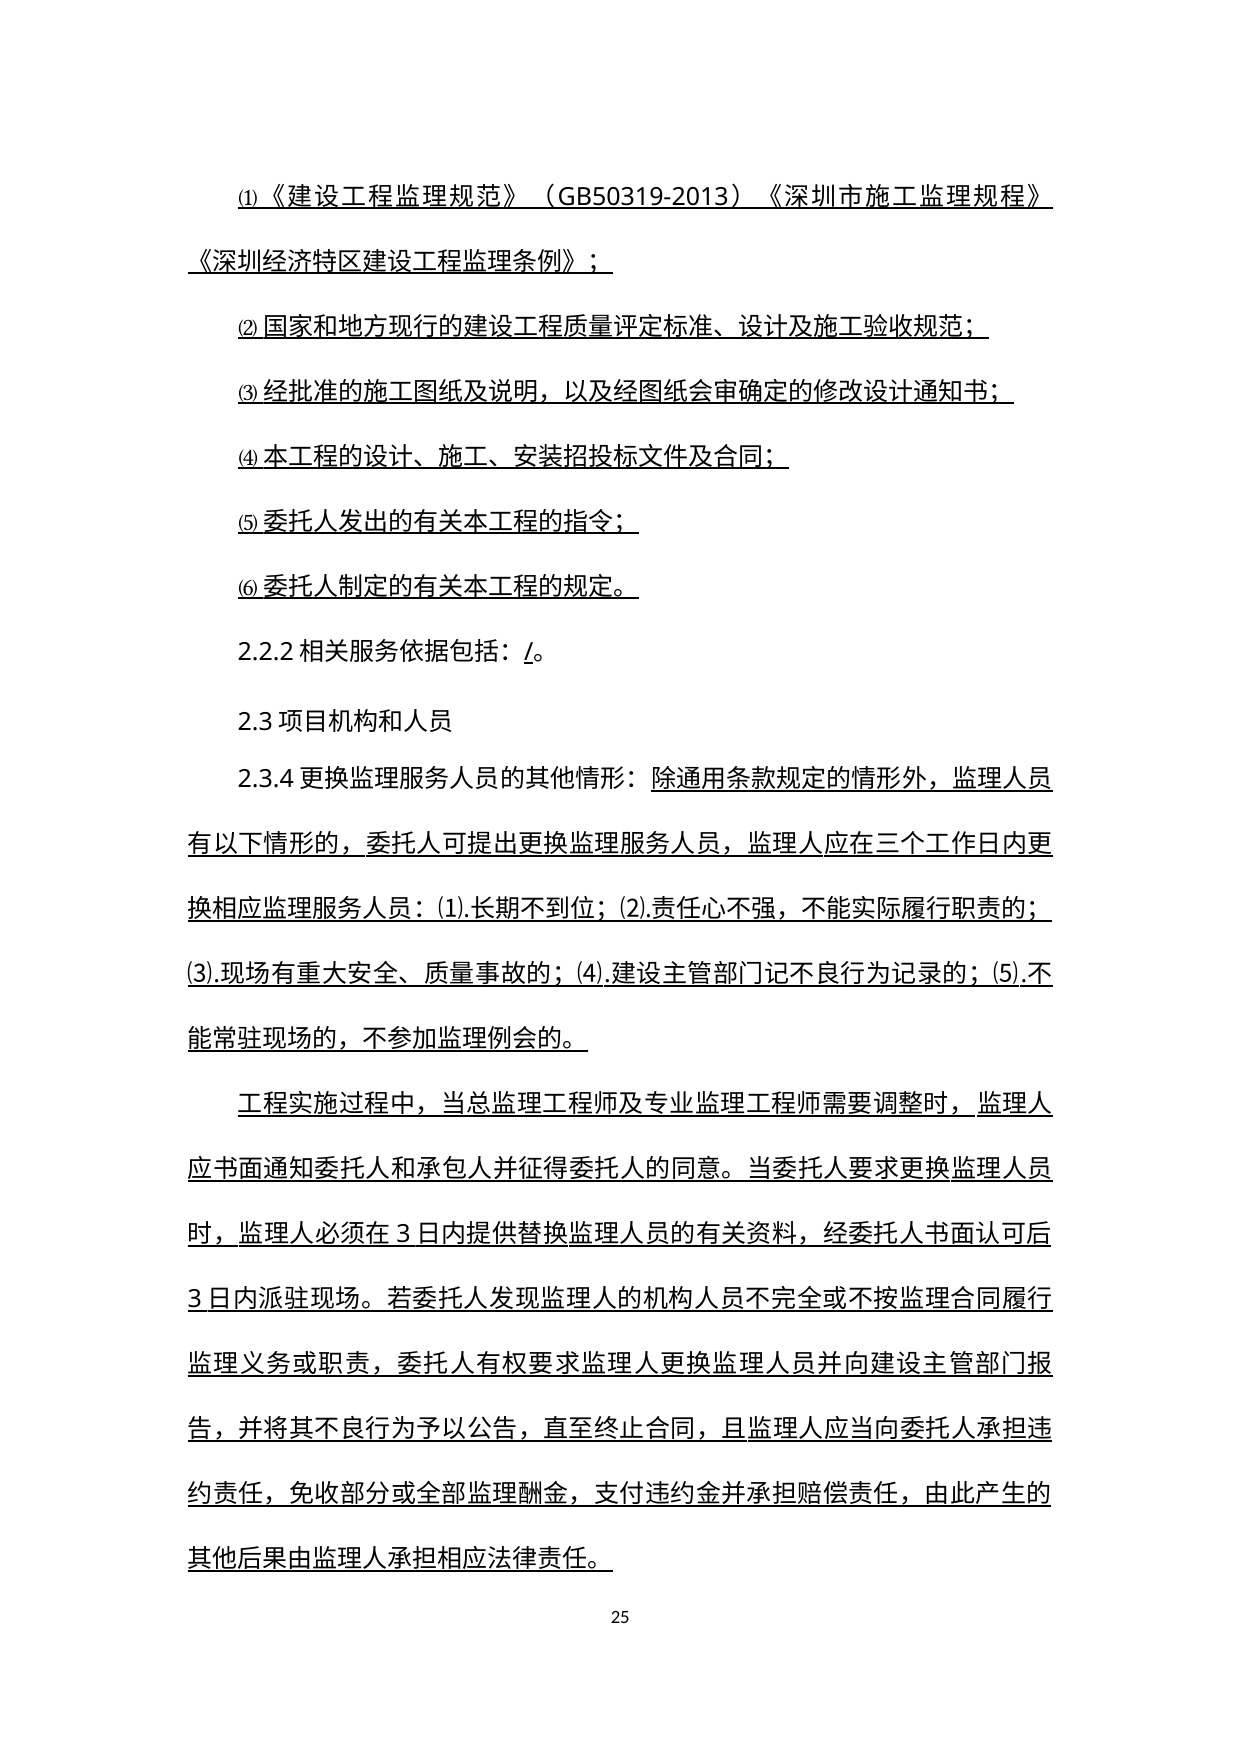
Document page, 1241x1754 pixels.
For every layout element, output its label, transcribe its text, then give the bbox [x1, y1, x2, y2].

text ⑸委托人发出的有关本工程的指令； [187, 487, 1053, 552]
text ⑶经批准的施工图纸及说明，以及经图纸会审确定的修改设计通知书； [187, 357, 1053, 422]
text 工程实施过程中，当总监理工程师及专业监理工程师需要调整时，监理人应书面通知委托人和承包人并征得委托人的同意。当委托人要求更换监理人员时，监理人必须在3日内提供替换监理人员的有关资料，经委托人书面认可后3日内派驻现场。若委托人发现监理人的机构人员不完全或不按监理合同履行监理义务或职责，委托人有权要求监理人更换监理人员并向建设主管部门报告，并将其不良行为予以公告，直至终止合同，且监理人应当向委托人承担违约责任，免收部分或全部监理酬金，支付违约金并承担赔偿责任，由此产生的其他后果由监理人承担相应法律责任。 [187, 1311, 1053, 1375]
text 工程实施过程中，当总监理工程师及专业监理工程师需要调整时，监理人应书面通知委托人和承包人并征得委托人的同意。当委托人要求更换监理人员时，监理人必须在3日内提供替换监理人员的有关资料，经委托人书面认可后3日内派驻现场。若委托人发现监理人的机构人员不完全或不按监理合同履行监理义务或职责，委托人有权要求监理人更换监理人员并向建设主管部门报告，并将其不良行为予以公告，直至终止合同，且监理人应当向委托人承担违约责任，免收部分或全部监理酬金，支付违约金并承担赔偿责任，由此产生的其他后果由监理人承担相应法律责任。 [187, 1376, 1053, 1589]
text 工程实施过程中，当总监理工程师及专业监理工程师需要调整时，监理人应书面通知委托人和承包人并征得委托人的同意。当委托人要求更换监理人员时，监理人必须在3日内提供替换监理人员的有关资料，经委托人书面认可后3日内派驻现场。若委托人发现监理人的机构人员不完全或不按监理合同履行监理义务或职责，委托人有权要求监理人更换监理人员并向建设主管部门报告，并将其不良行为予以公告，直至终止合同，且监理人应当向委托人承担违约责任，免收部分或全部监理酬金，支付违约金并承担赔偿责任，由此产生的其他后果由监理人承担相应法律责任。 [187, 1069, 1053, 1310]
text ⑷本工程的设计、施工、安装招投标文件及合同； [187, 422, 1053, 487]
text 2.3项目机构和人员 [187, 684, 1053, 742]
text 2.3.4更换监理服务人员的其他情形：除通用条款规定的情形外，监理人员有以下情形的，委托人可提出更换监理服务人员，监理人应在三个工作日内更换相应监理服务人员：⑴.长期不到位；⑵.责任心不强，不能实际履行职责的；⑶.现场有重大安全、质量事故的；⑷.建设主管部门记不良行为记录的；⑸.不能常驻现场的，不参加监理例会的。 [187, 744, 1053, 1069]
text ⑵国家和地方现行的建设工程质量评定标准、设计及施工验收规范； [187, 292, 1053, 357]
text ⑹委托人制定的有关本工程的规定。 [187, 552, 1053, 617]
text 2.2.2相关服务依据包括：/。 [187, 617, 1053, 682]
text ⑴《建设工程监理规范》（GB50319-2013）《深圳市施工监理规程》《深圳经济特区建设工程监理条例》； [187, 162, 1053, 292]
